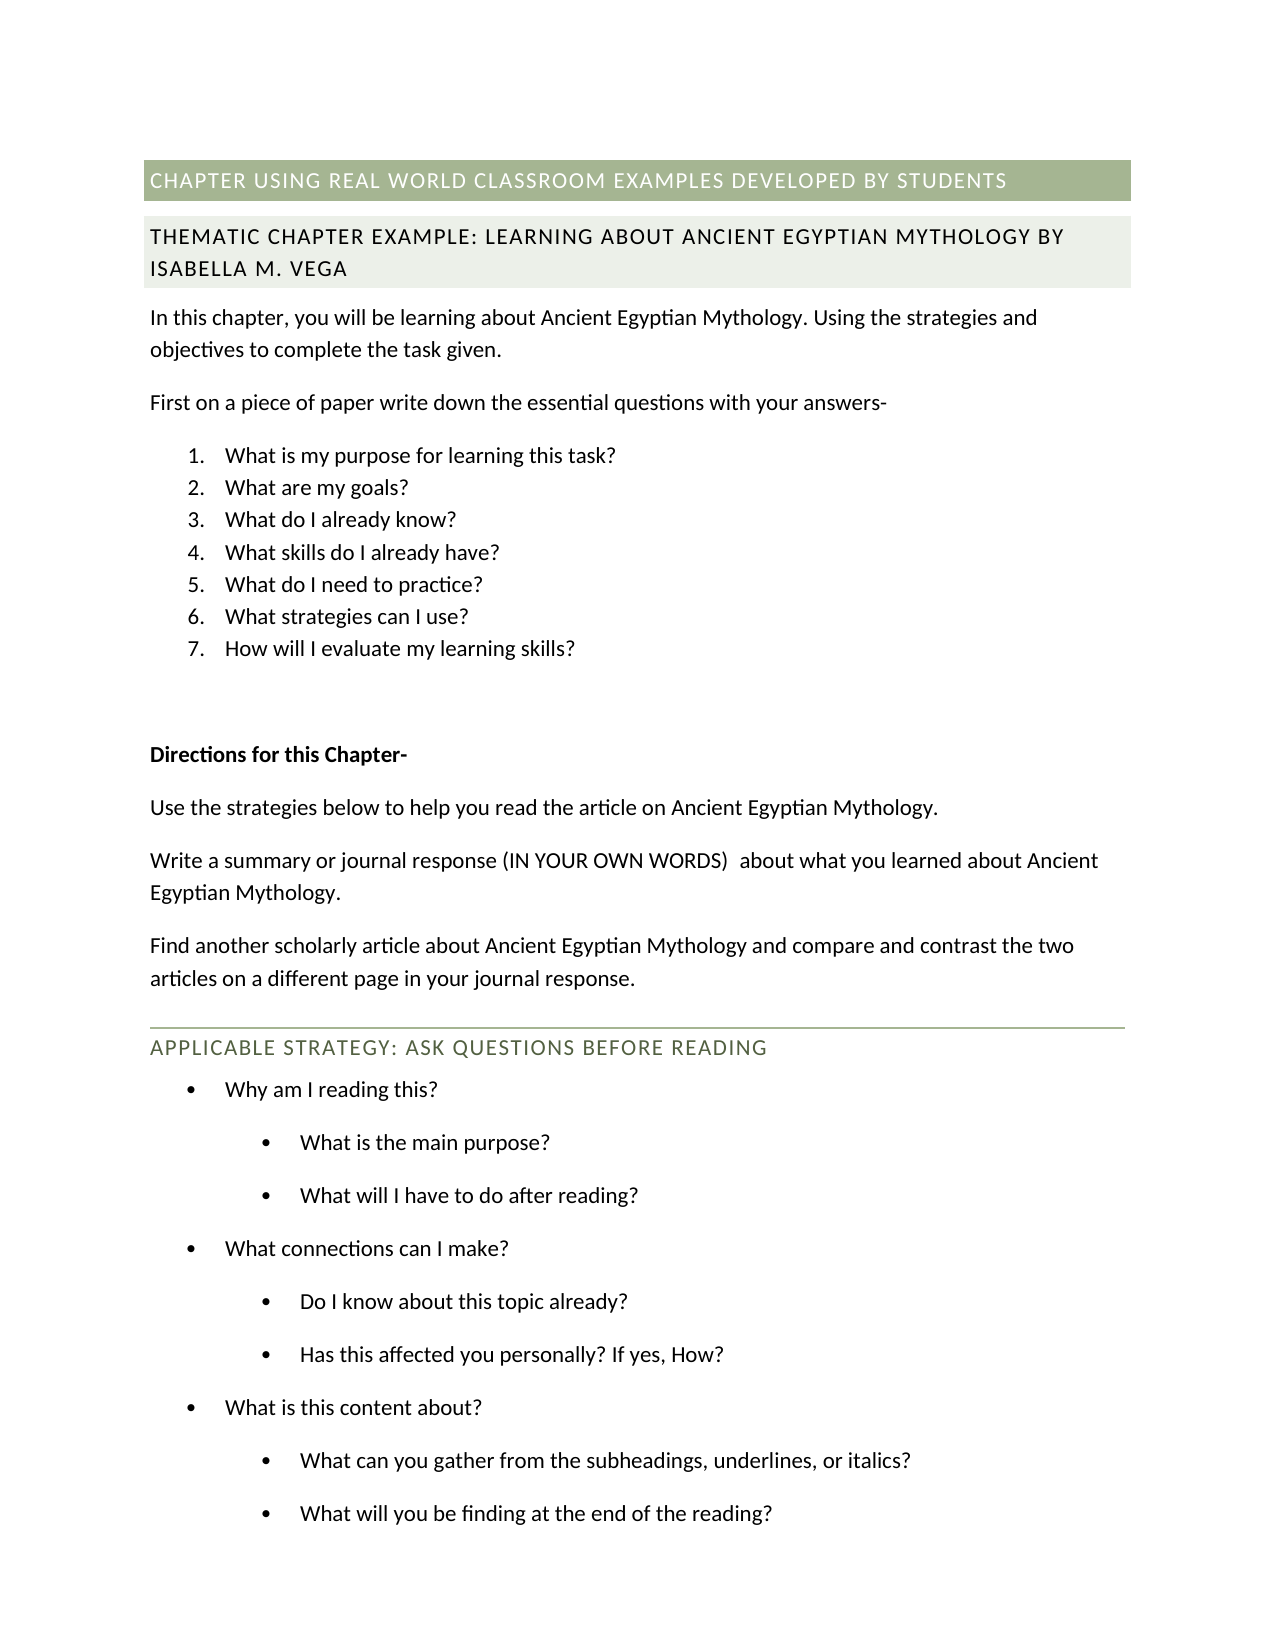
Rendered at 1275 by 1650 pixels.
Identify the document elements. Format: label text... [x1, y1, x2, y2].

subtitle Applicable Strategy: Ask Questions before reading [150, 1029, 1125, 1061]
list What will you be finding at the end of the reading? [262, 1499, 1125, 1528]
list What is my purpose for learning this task? [187, 441, 1125, 469]
text Find another scholarly article about Ancient Egyptian Mythology and compare and contrast the two articles on a different page in your journal response. [150, 931, 1125, 992]
list What do I need to practice? [187, 570, 1125, 598]
text Write a summary or journal response (IN YOUR OWN WORDS) about what you learned about Ancient Egyptian Mythology. [150, 846, 1125, 906]
subtitle Thematic Chapter Example: Learning about Ancient Egyptian Mythology BY ISABELLA M. Vega [150, 222, 1125, 282]
list What will I have to do after reading? [262, 1181, 1125, 1209]
text First on a piece of paper write down the essential questions with your answers- [150, 388, 1125, 416]
list Has this affected you personally? If yes, How? [262, 1341, 1125, 1368]
text Directions for this Chapter- [150, 740, 1125, 768]
text Use the strategies below to help you read the article on Ancient Egyptian Mythology. [150, 793, 1125, 821]
list What skills do I already have? [187, 538, 1125, 566]
list Do I know about this topic already? [262, 1287, 1125, 1316]
list What strategies can I use? [187, 602, 1125, 630]
list What is this content about? [187, 1393, 1125, 1422]
list What is the main purpose? [262, 1128, 1125, 1156]
list What can you gather from the subheadings, underlines, or italics? [262, 1447, 1125, 1474]
list Why am I reading this? [187, 1075, 1125, 1103]
list How will I evaluate my learning skills? [187, 634, 1125, 662]
subtitle Chapter using Real World Classroom Examples developed by Students [150, 167, 1125, 195]
text In this chapter, you will be learning about Ancient Egyptian Mythology. Using the strategies and objectives to complete the task given. [150, 303, 1125, 363]
list What connections can I make? [187, 1234, 1125, 1262]
list What are my goals? [187, 473, 1125, 501]
list What do I already know? [187, 505, 1125, 533]
